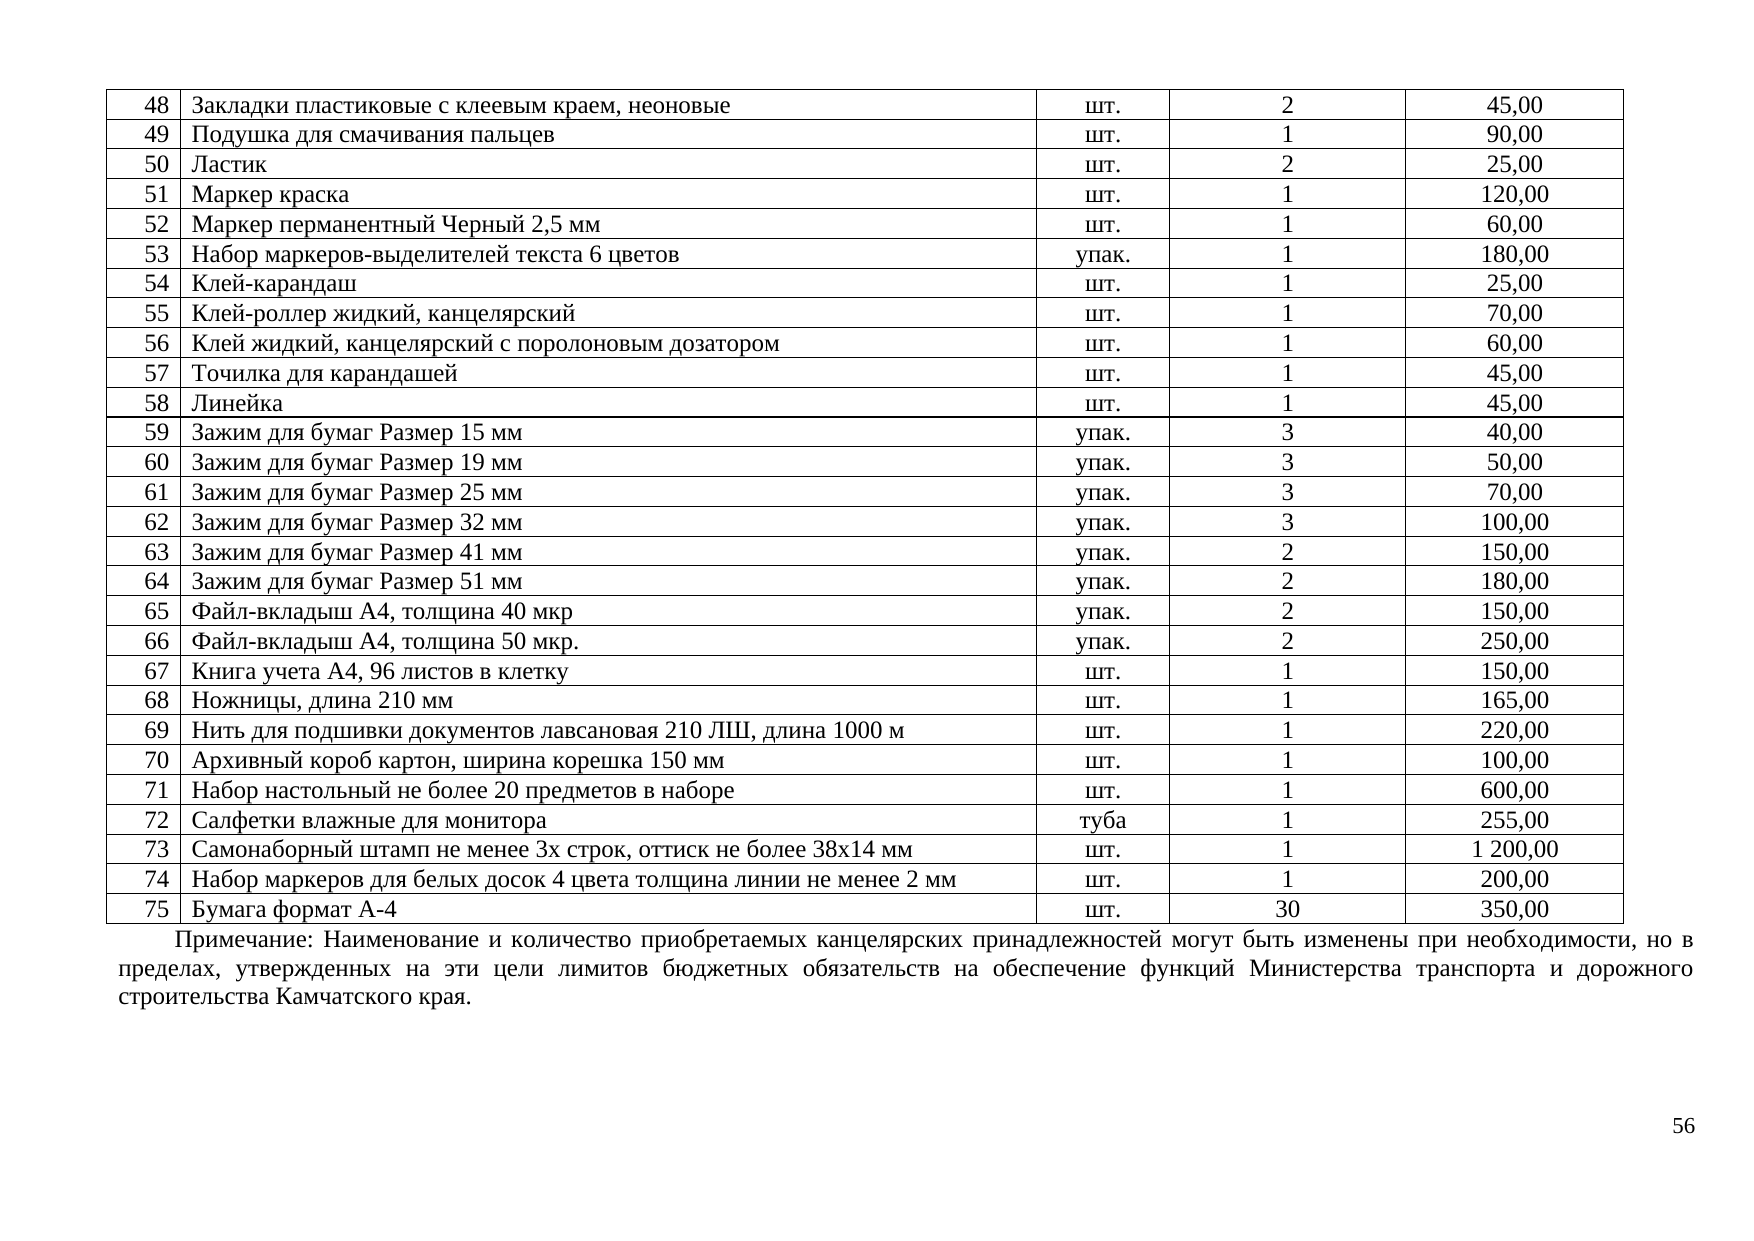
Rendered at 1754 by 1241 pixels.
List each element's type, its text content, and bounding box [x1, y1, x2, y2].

table_cell 1 200,00 [1406, 835, 1623, 863]
table_cell упак. [1037, 447, 1169, 476]
table_cell Маркер краска [181, 179, 1036, 208]
table_cell Файл-вкладыш А4, толщина 40 мкр [181, 596, 1036, 625]
table_cell 1 [1170, 358, 1405, 387]
table_cell упак. [1037, 596, 1169, 625]
table_cell Подушка для смачивания пальцев [181, 120, 1036, 148]
table_cell 180,00 [1406, 239, 1623, 267]
table_cell 74 [107, 864, 180, 893]
table_cell шт. [1037, 745, 1169, 774]
table_cell шт. [1037, 775, 1169, 804]
table_cell шт. [1037, 686, 1169, 714]
table_cell 1 [1170, 120, 1405, 148]
table_cell Маркер перманентный Черный 2,5 мм [181, 209, 1036, 238]
table_cell 25,00 [1406, 269, 1623, 297]
table_cell 3 [1170, 507, 1405, 536]
table_cell 52 [107, 209, 180, 238]
table_cell Ножницы, длина 210 мм [181, 686, 1036, 714]
table_cell шт. [1037, 90, 1169, 118]
table_cell 60 [107, 447, 180, 476]
table_cell Зажим для бумаг Размер 15 мм [181, 418, 1036, 446]
table_cell 45,00 [1406, 388, 1623, 416]
table_cell шт. [1037, 328, 1169, 357]
table_cell 1 [1170, 805, 1405, 833]
table_cell 71 [107, 775, 180, 804]
table_cell 1 [1170, 239, 1405, 267]
table_cell 2 [1170, 149, 1405, 178]
table_cell 67 [107, 656, 180, 684]
table_cell 51 [107, 179, 180, 208]
table_cell 56 [107, 328, 180, 357]
table_cell Бумага формат А-4 [181, 894, 1036, 923]
table_cell шт. [1037, 298, 1169, 327]
table_cell 2 [1170, 90, 1405, 118]
table_cell 66 [107, 626, 180, 655]
table_cell упак. [1037, 239, 1169, 267]
table_cell 30 [1170, 894, 1405, 923]
table_cell 54 [107, 269, 180, 297]
table_cell 3 [1170, 447, 1405, 476]
table_cell 50,00 [1406, 447, 1623, 476]
table_cell 73 [107, 835, 180, 863]
table_cell 150,00 [1406, 596, 1623, 625]
table_cell 1 [1170, 864, 1405, 893]
table_cell шт. [1037, 179, 1169, 208]
table_cell Точилка для карандашей [181, 358, 1036, 387]
table_cell Зажим для бумаг Размер 19 мм [181, 447, 1036, 476]
table_cell 49 [107, 120, 180, 148]
table_cell 1 [1170, 686, 1405, 714]
table_cell 3 [1170, 477, 1405, 506]
table_cell Набор маркеров-выделителей текста 6 цветов [181, 239, 1036, 267]
table_cell Зажим для бумаг Размер 25 мм [181, 477, 1036, 506]
table_cell 70,00 [1406, 477, 1623, 506]
table_cell Зажим для бумаг Размер 32 мм [181, 507, 1036, 536]
table_cell 59 [107, 418, 180, 446]
table_cell 255,00 [1406, 805, 1623, 833]
table_cell Архивный короб картон, ширина корешка 150 мм [181, 745, 1036, 774]
table_cell 60,00 [1406, 328, 1623, 357]
table_cell 45,00 [1406, 90, 1623, 118]
table_cell 1 [1170, 298, 1405, 327]
text Примечание: Наименование и количество приобретаемых канцелярских принадлежностей могут быть изменены при необходимости, но в пределах, утвержденных на эти цели лимитов бюджетных обязательств на обеспечение функций Министерства транспорта и дорожного строительства Камчатского края. [118, 924, 1695, 1010]
table_cell 58 [107, 388, 180, 416]
table_cell 1 [1170, 269, 1405, 297]
table_cell туба [1037, 805, 1169, 833]
table_cell Закладки пластиковые с клеевым краем, неоновые [181, 90, 1036, 118]
table_cell Клей жидкий, канцелярский с поролоновым дозатором [181, 328, 1036, 357]
table_cell Клей-роллер жидкий, канцелярский [181, 298, 1036, 327]
table_cell 1 [1170, 656, 1405, 684]
table_cell 100,00 [1406, 507, 1623, 536]
table_cell шт. [1037, 894, 1169, 923]
table_cell шт. [1037, 715, 1169, 744]
table_cell 2 [1170, 566, 1405, 595]
table_cell 165,00 [1406, 686, 1623, 714]
table_cell 50 [107, 149, 180, 178]
table_cell 1 [1170, 835, 1405, 863]
table_cell упак. [1037, 507, 1169, 536]
table_cell упак. [1037, 566, 1169, 595]
table_cell 72 [107, 805, 180, 833]
table_cell 350,00 [1406, 894, 1623, 923]
table_cell 65 [107, 596, 180, 625]
table_cell 200,00 [1406, 864, 1623, 893]
table_cell 48 [107, 90, 180, 118]
table_cell 3 [1170, 418, 1405, 446]
table_cell 70,00 [1406, 298, 1623, 327]
table_cell Клей-карандаш [181, 269, 1036, 297]
table_cell 250,00 [1406, 626, 1623, 655]
table_cell шт. [1037, 209, 1169, 238]
table_cell упак. [1037, 418, 1169, 446]
table_cell 68 [107, 686, 180, 714]
table_cell шт. [1037, 269, 1169, 297]
table_cell 62 [107, 507, 180, 536]
table_cell 40,00 [1406, 418, 1623, 446]
table_cell упак. [1037, 537, 1169, 565]
table_cell шт. [1037, 388, 1169, 416]
table_cell 1 [1170, 388, 1405, 416]
table_cell 53 [107, 239, 180, 267]
table_cell 1 [1170, 179, 1405, 208]
table_cell 45,00 [1406, 358, 1623, 387]
table_cell шт. [1037, 120, 1169, 148]
table_cell 100,00 [1406, 745, 1623, 774]
table_cell 70 [107, 745, 180, 774]
table_cell Салфетки влажные для монитора [181, 805, 1036, 833]
table_cell Файл-вкладыш А4, толщина 50 мкр. [181, 626, 1036, 655]
table_cell 69 [107, 715, 180, 744]
table_cell 2 [1170, 596, 1405, 625]
table_cell Ластик [181, 149, 1036, 178]
table_cell 2 [1170, 626, 1405, 655]
table_cell 90,00 [1406, 120, 1623, 148]
table_cell Самонаборный штамп не менее 3х строк, оттиск не более 38х14 мм [181, 835, 1036, 863]
table_cell 150,00 [1406, 656, 1623, 684]
table_cell 180,00 [1406, 566, 1623, 595]
table_cell 600,00 [1406, 775, 1623, 804]
table_cell 60,00 [1406, 209, 1623, 238]
table_cell Нить для подшивки документов лавсановая 210 ЛШ, длина 1000 м [181, 715, 1036, 744]
table_cell 55 [107, 298, 180, 327]
table_cell упак. [1037, 626, 1169, 655]
table_cell Линейка [181, 388, 1036, 416]
table_cell 150,00 [1406, 537, 1623, 565]
table_cell 1 [1170, 209, 1405, 238]
table_cell шт. [1037, 149, 1169, 178]
table_cell 25,00 [1406, 149, 1623, 178]
table_cell 2 [1170, 537, 1405, 565]
table_cell 1 [1170, 775, 1405, 804]
table_cell 63 [107, 537, 180, 565]
table_cell шт. [1037, 835, 1169, 863]
table_cell 64 [107, 566, 180, 595]
table_cell 1 [1170, 715, 1405, 744]
table_cell Книга учета А4, 96 листов в клетку [181, 656, 1036, 684]
table_cell шт. [1037, 864, 1169, 893]
table_cell Зажим для бумаг Размер 51 мм [181, 566, 1036, 595]
table_cell упак. [1037, 477, 1169, 506]
table_cell 75 [107, 894, 180, 923]
table_cell 220,00 [1406, 715, 1623, 744]
table_cell Набор маркеров для белых досок 4 цвета толщина линии не менее 2 мм [181, 864, 1036, 893]
table_cell Набор настольный не более 20 предметов в наборе [181, 775, 1036, 804]
table_cell Зажим для бумаг Размер 41 мм [181, 537, 1036, 565]
table_cell 120,00 [1406, 179, 1623, 208]
table_cell 1 [1170, 328, 1405, 357]
table_cell 61 [107, 477, 180, 506]
table_cell 1 [1170, 745, 1405, 774]
table_cell шт. [1037, 358, 1169, 387]
table_cell 57 [107, 358, 180, 387]
table_cell шт. [1037, 656, 1169, 684]
